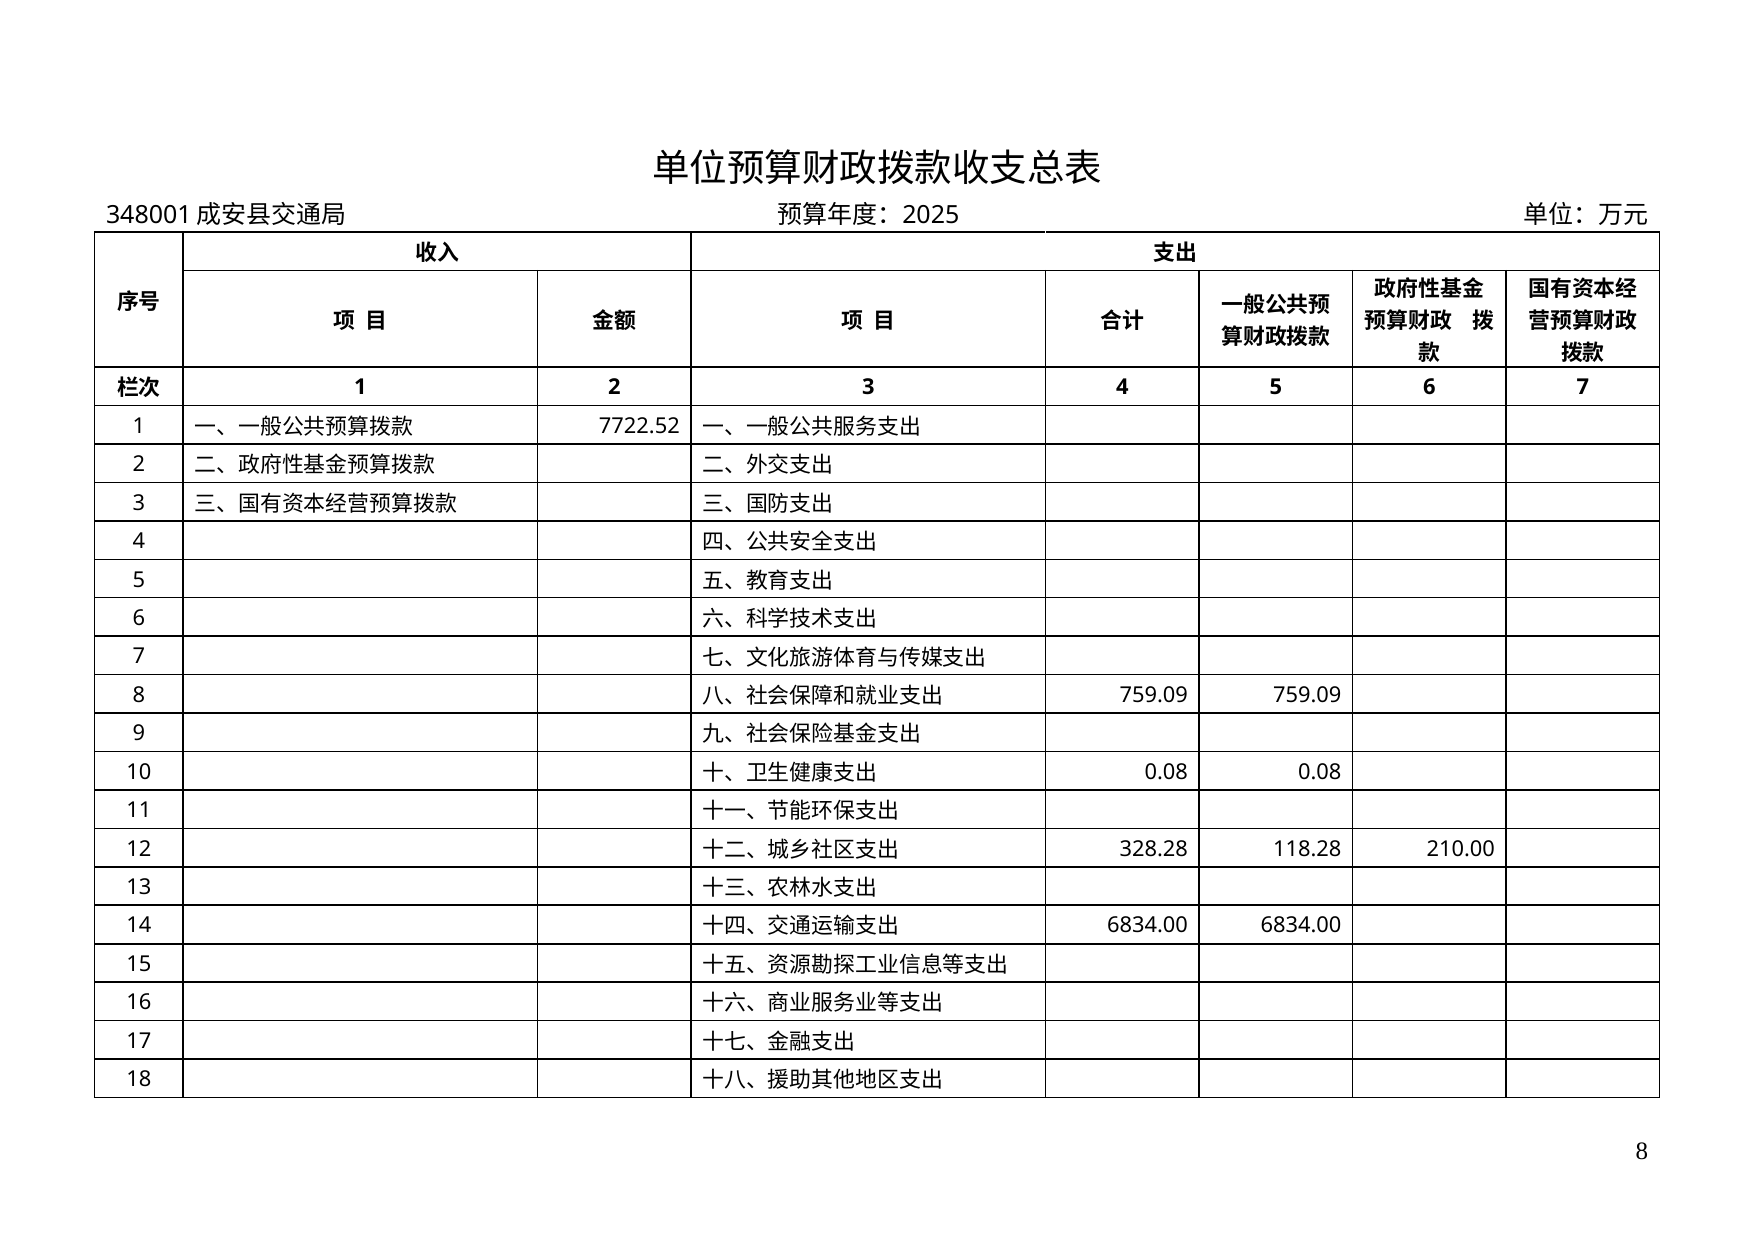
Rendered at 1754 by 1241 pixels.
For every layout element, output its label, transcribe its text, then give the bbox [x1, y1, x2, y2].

table_cell 13 [95, 868, 182, 904]
table_cell [1046, 560, 1198, 597]
table_cell [184, 1021, 537, 1058]
table_cell [1353, 637, 1505, 674]
table_cell [1507, 483, 1659, 520]
table_cell 6 [95, 598, 182, 635]
table_cell 十、卫生健康支出 [692, 752, 1045, 789]
table_cell [538, 560, 690, 597]
table_cell [1507, 406, 1659, 443]
table_cell 支出 [692, 233, 1659, 270]
table_cell 15 [95, 945, 182, 981]
table_cell [1046, 1060, 1198, 1097]
table_cell [184, 868, 537, 904]
table_cell 3 [692, 368, 1045, 405]
table_cell 十七、金融支出 [692, 1021, 1045, 1058]
table_cell 7 [1507, 368, 1659, 405]
table_cell [1046, 598, 1198, 635]
table_cell [184, 598, 537, 635]
table_cell [1353, 906, 1505, 943]
table_cell [1046, 1021, 1198, 1058]
table_cell 14 [95, 906, 182, 943]
table_cell 四、公共安全支出 [692, 522, 1045, 558]
table_cell [1507, 445, 1659, 482]
table_cell [184, 1060, 537, 1097]
table_cell 328.28 [1046, 829, 1198, 866]
table_cell [1200, 560, 1352, 597]
table_cell [1200, 637, 1352, 674]
table_cell [1507, 945, 1659, 981]
table_cell 一、一般公共服务支出 [692, 406, 1045, 443]
table_cell 五、教育支出 [692, 560, 1045, 597]
table_cell [1353, 522, 1505, 558]
table_cell [1200, 483, 1352, 520]
table_cell 六、科学技术支出 [692, 598, 1045, 635]
table_cell [538, 445, 690, 482]
table_cell [1200, 791, 1352, 827]
table_cell [538, 945, 690, 981]
table_cell 十八、援助其他地区支出 [692, 1060, 1045, 1097]
table_cell [1353, 945, 1505, 981]
table_cell 210.00 [1353, 829, 1505, 866]
table_cell 0.08 [1200, 752, 1352, 789]
table_cell 16 [95, 983, 182, 1020]
table_cell 二、外交支出 [692, 445, 1045, 482]
table_cell [1046, 714, 1198, 751]
table_cell [538, 675, 690, 712]
table_cell 十六、商业服务业等支出 [692, 983, 1045, 1020]
table_cell [184, 752, 537, 789]
table_cell [1507, 714, 1659, 751]
table_cell [538, 598, 690, 635]
table_header 预算年度：2025 [692, 195, 1045, 231]
table_cell 三、国有资本经营预算拨款 [184, 483, 537, 520]
table_cell [1200, 945, 1352, 981]
table_header 348001成安县交通局 [95, 195, 690, 231]
table_cell 9 [95, 714, 182, 751]
table_cell [184, 983, 537, 1020]
table_cell 序号 [95, 233, 182, 366]
table_cell [1200, 1021, 1352, 1058]
table_cell 10 [95, 752, 182, 789]
table_cell [538, 483, 690, 520]
table_cell 8 [95, 675, 182, 712]
table_cell 3 [95, 483, 182, 520]
table_header 单位：万元 [1046, 195, 1659, 231]
table_cell 18 [95, 1060, 182, 1097]
table_cell 6 [1353, 368, 1505, 405]
table_cell [1507, 983, 1659, 1020]
table_cell 118.28 [1200, 829, 1352, 866]
table_cell 项 目 [184, 271, 537, 366]
table_cell [1046, 983, 1198, 1020]
table_cell [1200, 714, 1352, 751]
table_cell 项 目 [692, 271, 1045, 366]
table_cell [1353, 752, 1505, 789]
table_cell 7722.52 [538, 406, 690, 443]
table_cell 12 [95, 829, 182, 866]
table_cell [538, 906, 690, 943]
table_cell [1507, 637, 1659, 674]
table_cell [1200, 445, 1352, 482]
table_cell 八、社会保障和就业支出 [692, 675, 1045, 712]
table_cell [1507, 829, 1659, 866]
table_cell [1353, 1021, 1505, 1058]
table_cell [1046, 868, 1198, 904]
table_cell [1507, 752, 1659, 789]
table_cell 1 [184, 368, 537, 405]
table_cell 二、政府性基金预算拨款 [184, 445, 537, 482]
table_cell 5 [95, 560, 182, 597]
table_cell [538, 752, 690, 789]
table_cell [184, 945, 537, 981]
table_cell [1046, 637, 1198, 674]
table_cell 2 [95, 445, 182, 482]
table_cell 十四、交通运输支出 [692, 906, 1045, 943]
table_cell [538, 714, 690, 751]
table_cell 4 [1046, 368, 1198, 405]
table_cell 十一、节能环保支出 [692, 791, 1045, 827]
table_cell [538, 522, 690, 558]
table_cell 国有资本经营预算财政拨款 [1507, 271, 1659, 366]
table_cell [1507, 791, 1659, 827]
table_cell [1046, 483, 1198, 520]
table_cell 17 [95, 1021, 182, 1058]
table_cell [1353, 406, 1505, 443]
table_cell [1353, 483, 1505, 520]
table_cell 栏次 [95, 368, 182, 405]
table_cell 11 [95, 791, 182, 827]
table_cell [184, 522, 537, 558]
table_cell [184, 637, 537, 674]
table_cell [1353, 675, 1505, 712]
table_cell [1046, 945, 1198, 981]
table_cell [1200, 406, 1352, 443]
table_cell [1200, 1060, 1352, 1097]
table_cell 金额 [538, 271, 690, 366]
table_cell 一般公共预算财政拨款 [1200, 271, 1352, 366]
table_cell 6834.00 [1046, 906, 1198, 943]
table_cell [538, 637, 690, 674]
table_cell [184, 675, 537, 712]
table_cell 收入 [184, 233, 690, 270]
table_cell [538, 829, 690, 866]
table_cell [184, 560, 537, 597]
table_cell [1507, 560, 1659, 597]
table_cell [1353, 445, 1505, 482]
table_cell [538, 791, 690, 827]
table_cell 政府性基金预算财政 拨款 [1353, 271, 1505, 366]
table_cell [538, 983, 690, 1020]
table_cell [1200, 983, 1352, 1020]
table_cell 十三、农林水支出 [692, 868, 1045, 904]
table_cell [538, 868, 690, 904]
table_cell [1046, 445, 1198, 482]
table_cell 759.09 [1200, 675, 1352, 712]
table_cell [1353, 714, 1505, 751]
table_cell [184, 829, 537, 866]
table_cell 十五、资源勘探工业信息等支出 [692, 945, 1045, 981]
table_cell [1353, 983, 1505, 1020]
table_cell [538, 1021, 690, 1058]
table_cell [1507, 906, 1659, 943]
table_cell 759.09 [1046, 675, 1198, 712]
table_cell 4 [95, 522, 182, 558]
table_cell [1046, 406, 1198, 443]
table_cell [1353, 868, 1505, 904]
table_cell [1046, 522, 1198, 558]
table_cell [1200, 598, 1352, 635]
table_cell [1200, 522, 1352, 558]
table_cell [538, 1060, 690, 1097]
table_cell 6834.00 [1200, 906, 1352, 943]
table_cell [184, 906, 537, 943]
table_cell 一、一般公共预算拨款 [184, 406, 537, 443]
table_cell [1353, 598, 1505, 635]
table_cell 5 [1200, 368, 1352, 405]
table_cell 合计 [1046, 271, 1198, 366]
table_cell 七、文化旅游体育与传媒支出 [692, 637, 1045, 674]
table_cell [1507, 675, 1659, 712]
table_cell 三、国防支出 [692, 483, 1045, 520]
table_cell [1353, 1060, 1505, 1097]
table_cell 2 [538, 368, 690, 405]
table_cell [1353, 791, 1505, 827]
table_cell 7 [95, 637, 182, 674]
table_cell [1046, 791, 1198, 827]
table_cell [1507, 522, 1659, 558]
table_cell [184, 714, 537, 751]
table_cell 十二、城乡社区支出 [692, 829, 1045, 866]
table_cell [184, 791, 537, 827]
table_cell [1507, 868, 1659, 904]
text 单位预算财政拨款收支总表 [106, 142, 1648, 193]
table_cell [1507, 1060, 1659, 1097]
table_cell [1353, 560, 1505, 597]
table_cell 1 [95, 406, 182, 443]
table_cell [1507, 1021, 1659, 1058]
table_cell [1507, 598, 1659, 635]
table_cell 九、社会保险基金支出 [692, 714, 1045, 751]
table_cell 0.08 [1046, 752, 1198, 789]
table_cell [1200, 868, 1352, 904]
